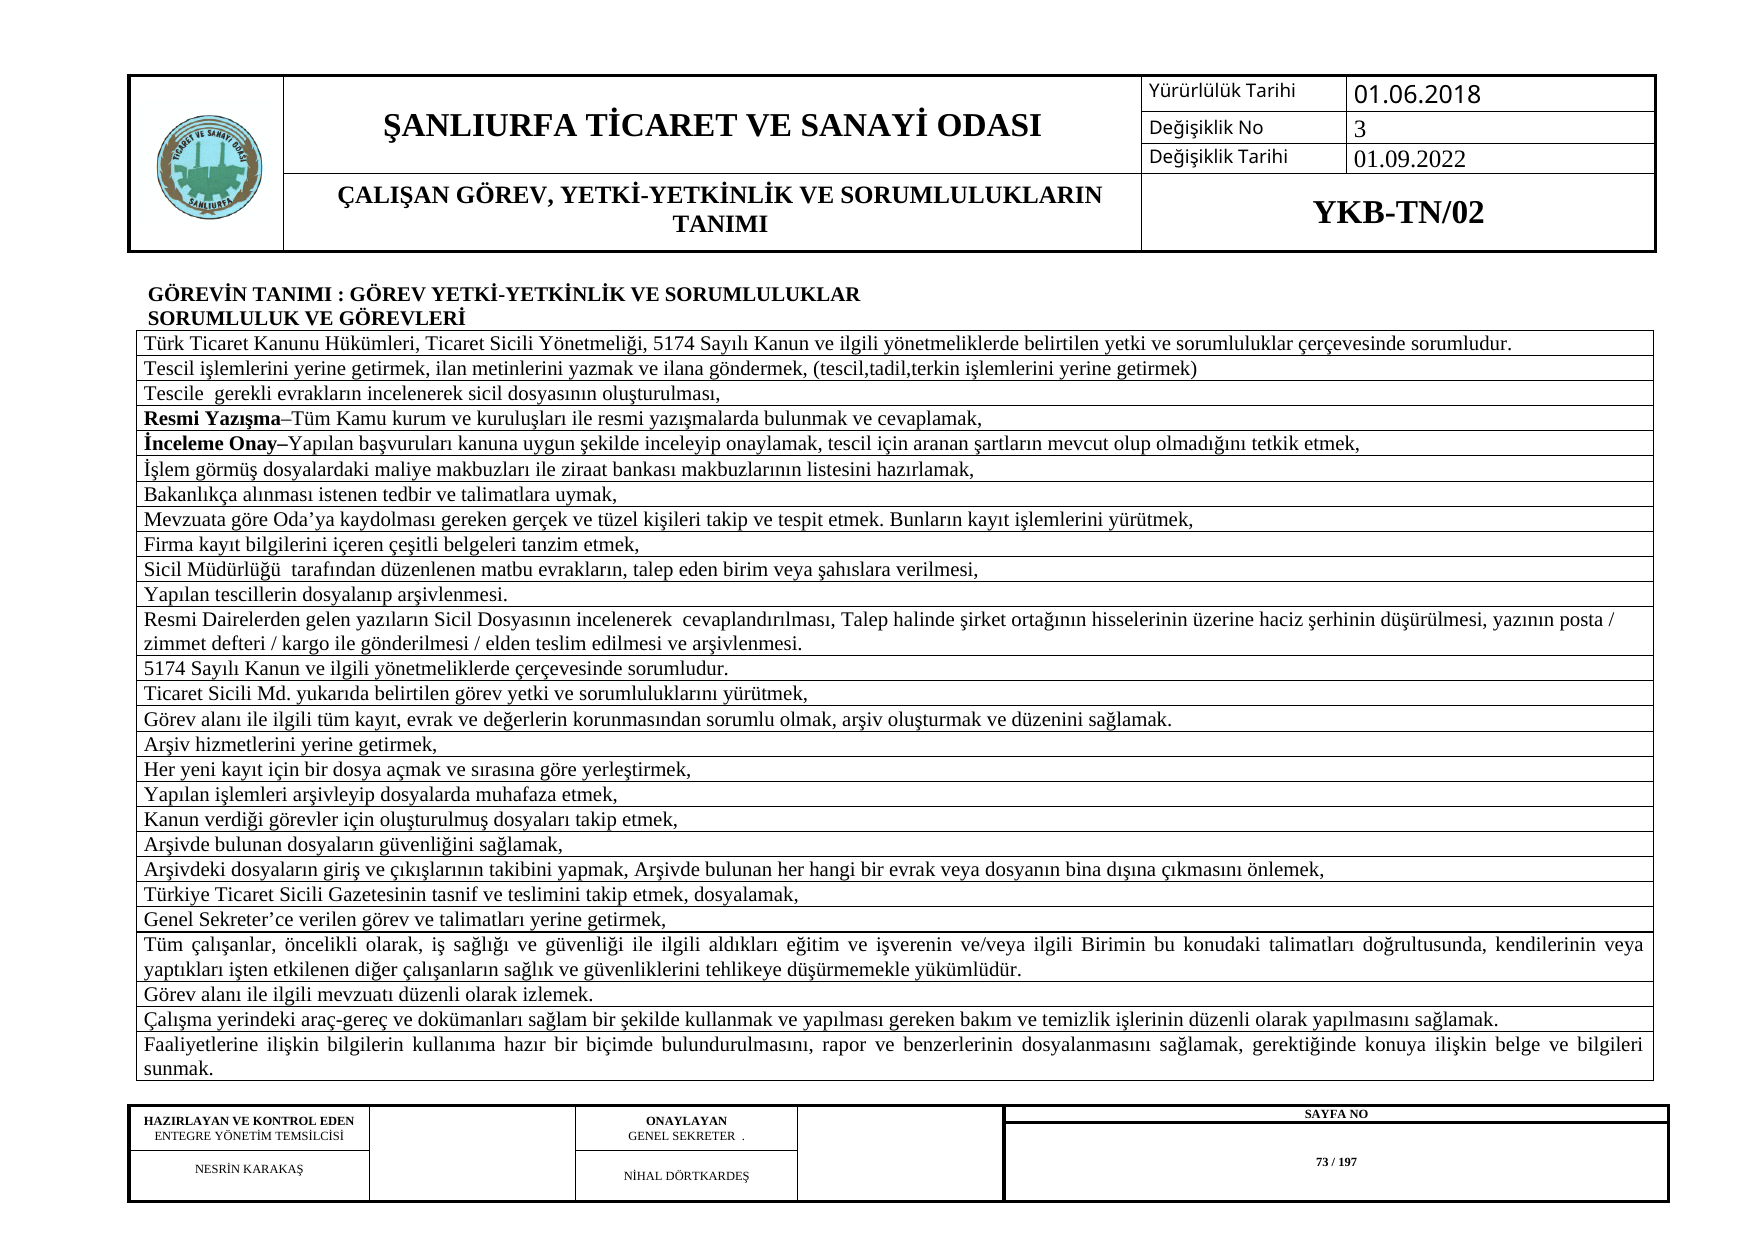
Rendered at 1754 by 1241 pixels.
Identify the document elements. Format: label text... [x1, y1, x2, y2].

text GÖREVİN TANIMI : GÖREV YETKİ-YETKİNLİK VE SORUMLULUKLAR [148, 282, 1606, 306]
table_cell İşlem görmüş dosyalardaki maliye makbuzları ile ziraat bankası makbuzlarının listesini hazırlamak, [137, 456, 1653, 481]
table_cell Faaliyetlerine ilişkin bilgilerin kullanıma hazır bir biçimde bulundurulmasını, rapor ve benzerlerinin dosyalanmasını sağlamak, gerektiğinde konuya ilişkin belge ve bilgileri sunmak. [137, 1032, 1653, 1080]
table_cell Tescile gerekli evrakların incelenerek sicil dosyasının oluşturulması, [137, 381, 1653, 405]
table_header Türk Ticaret Kanunu Hükümleri, Ticaret Sicili Yönetmeliği, 5174 Sayılı Kanun ve ilgili yönetmeliklerde belirtilen yetki ve sorumluluklar çerçevesinde sorumludur. [137, 331, 1653, 355]
table_cell 5174 Sayılı Kanun ve ilgili yönetmeliklerde çerçevesinde sorumludur. [137, 656, 1653, 680]
table_cell Her yeni kayıt için bir dosya açmak ve sırasına göre yerleştirmek, [137, 757, 1653, 781]
table_cell Bakanlıkça alınması istenen tedbir ve talimatlara uymak, [137, 482, 1653, 506]
table_cell İnceleme Onay–Yapılan başvuruları kanuna uygun şekilde inceleyip onaylamak, tescil için aranan şartların mevcut olup olmadığını tetkik etmek, [137, 431, 1653, 455]
table_cell Yapılan işlemleri arşivleyip dosyalarda muhafaza etmek, [137, 782, 1653, 806]
table_cell Sicil Müdürlüğü tarafından düzenlenen matbu evrakların, talep eden birim veya şahıslara verilmesi, [137, 557, 1653, 581]
table_cell Ticaret Sicili Md. yukarıda belirtilen görev yetki ve sorumluluklarını yürütmek, [137, 681, 1653, 705]
table_cell Tescil işlemlerini yerine getirmek, ilan metinlerini yazmak ve ilana göndermek, (tescil,tadil,terkin işlemlerini yerine getirmek) [137, 356, 1653, 380]
table_cell Resmi Yazışma–Tüm Kamu kurum ve kuruluşları ile resmi yazışmalarda bulunmak ve cevaplamak, [137, 406, 1653, 430]
table_cell Görev alanı ile ilgili tüm kayıt, evrak ve değerlerin korunmasından sorumlu olmak, arşiv oluşturmak ve düzenini sağlamak. [137, 706, 1653, 731]
table_cell Arşivdeki dosyaların giriş ve çıkışlarının takibini yapmak, Arşivde bulunan her hangi bir evrak veya dosyanın bina dışına çıkmasını önlemek, [137, 857, 1653, 881]
picture [136, 100, 279, 226]
table_cell Mevzuata göre Oda’ya kaydolması gereken gerçek ve tüzel kişileri takip ve tespit etmek. Bunların kayıt işlemlerini yürütmek, [137, 507, 1653, 531]
table_cell Çalışma yerindeki araç-gereç ve dokümanları sağlam bir şekilde kullanmak ve yapılması gereken bakım ve temizlik işlerinin düzenli olarak yapılmasını sağlamak. [137, 1007, 1653, 1031]
table_cell Resmi Dairelerden gelen yazıların Sicil Dosyasının incelenerek cevaplandırılması, Talep halinde şirket ortağının hisselerinin üzerine haciz şerhinin düşürülmesi, yazının posta / zimmet defteri / kargo ile gönderilmesi / elden teslim edilmesi ve arşivlenmesi. [137, 607, 1653, 655]
text SORUMLULUK VE GÖREVLERİ [148, 306, 1606, 330]
table_cell Kanun verdiği görevler için oluşturulmuş dosyaları takip etmek, [137, 807, 1653, 831]
table_cell Firma kayıt bilgilerini içeren çeşitli belgeleri tanzim etmek, [137, 532, 1653, 556]
table_cell Görev alanı ile ilgili mevzuatı düzenli olarak izlemek. [137, 982, 1653, 1006]
table_cell Arşiv hizmetlerini yerine getirmek, [137, 732, 1653, 756]
table_cell Tüm çalışanlar, öncelikli olarak, iş sağlığı ve güvenliği ile ilgili aldıkları eğitim ve işverenin ve/veya ilgili Birimin bu konudaki talimatları doğrultusunda, kendilerinin veya yaptıkları işten etkilenen diğer çalışanların sağlık ve güvenliklerini tehlikeye düşürmemekle yükümlüdür. [137, 933, 1653, 981]
table_cell Genel Sekreter’ce verilen görev ve talimatları yerine getirmek, [137, 907, 1653, 931]
table_cell Arşivde bulunan dosyaların güvenliğini sağlamak, [137, 832, 1653, 856]
table_cell Yapılan tescillerin dosyalanıp arşivlenmesi. [137, 582, 1653, 606]
table_cell Türkiye Ticaret Sicili Gazetesinin tasnif ve teslimini takip etmek, dosyalamak, [137, 882, 1653, 906]
